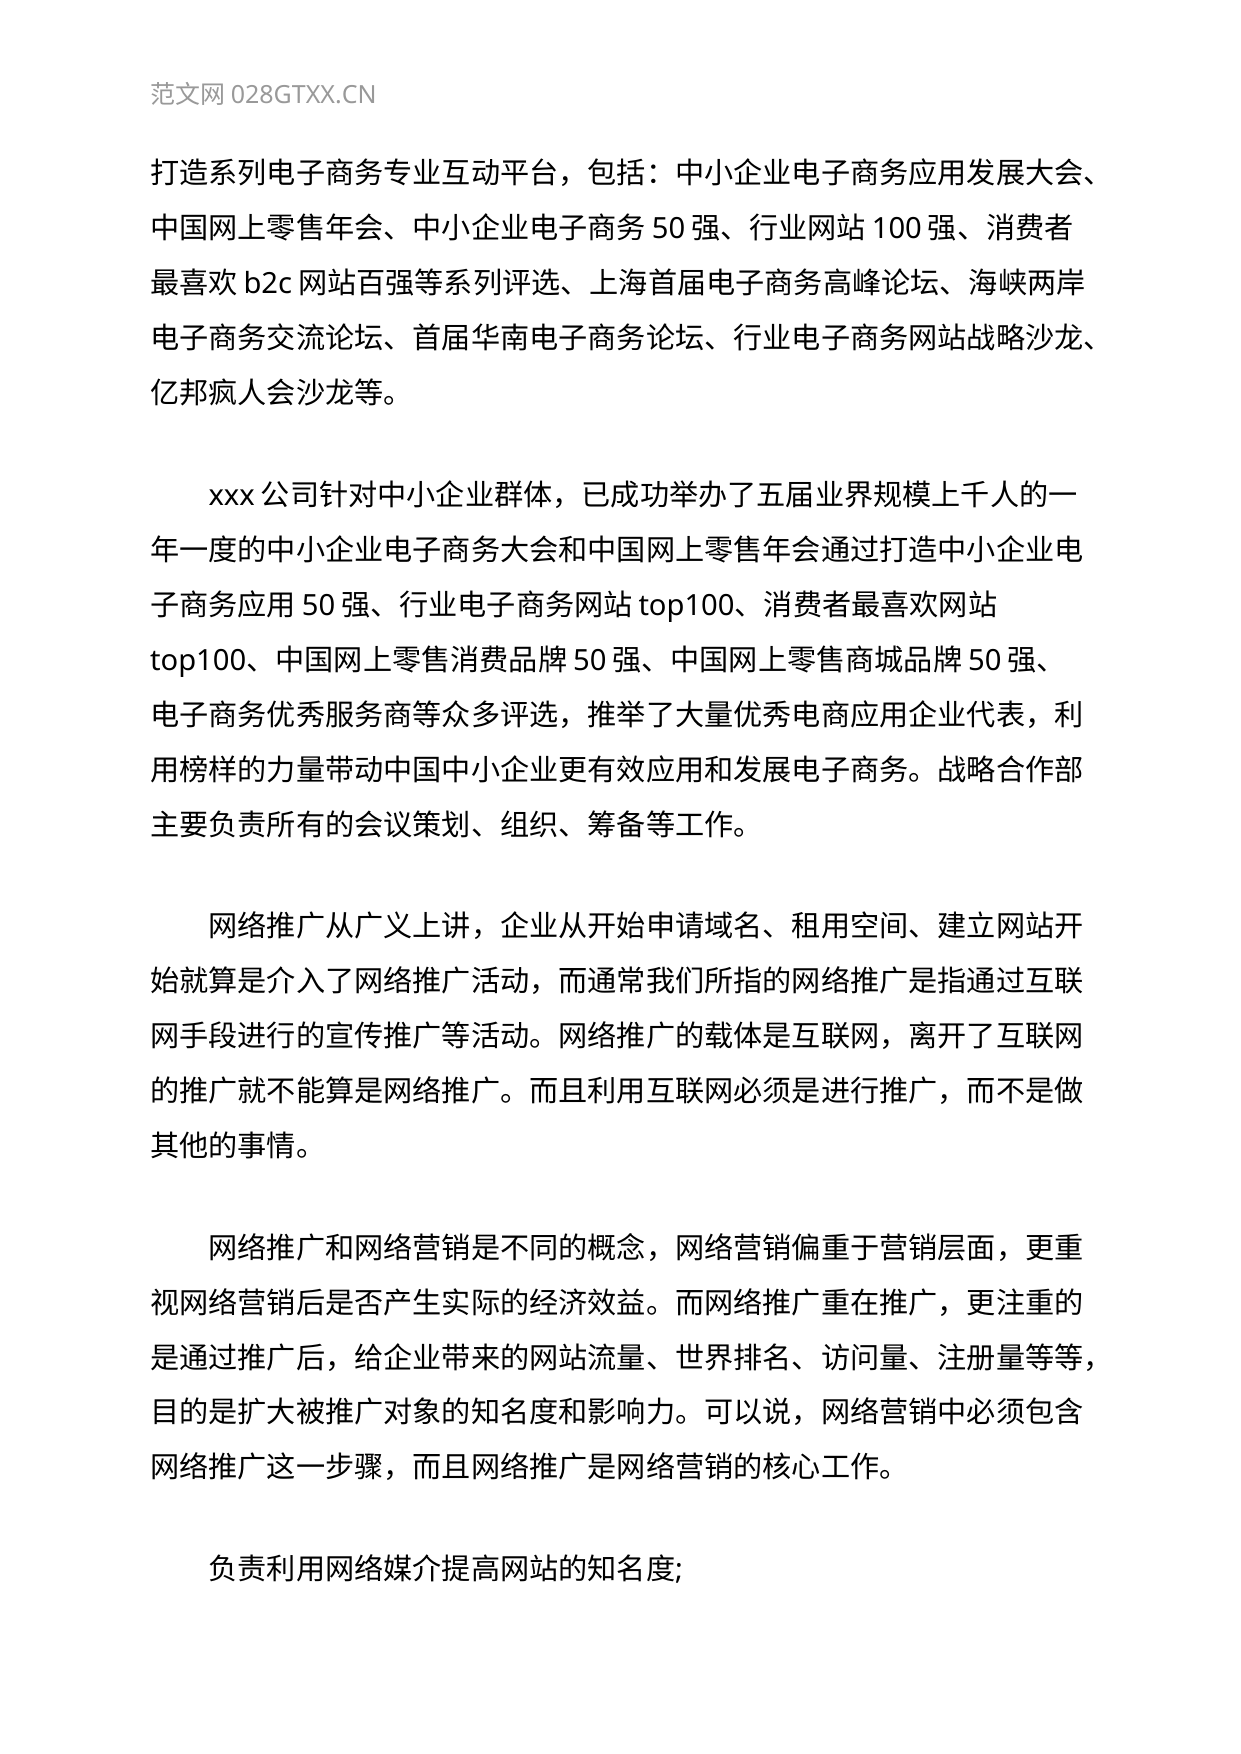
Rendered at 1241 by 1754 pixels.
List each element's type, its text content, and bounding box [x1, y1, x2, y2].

text 负责利用网络媒介提高网站的知名度; [150, 1546, 1090, 1588]
text xxx公司针对中小企业群体，已成功举办了五届业界规模上千人的一年一度的中小企业电子商务大会和中国网上零售年会通过打造中小企业电子商务应用50强、行业电子商务网站top100、消费者最喜欢网站top100、中国网上零售消费品牌50强、中国网上零售商城品牌50强、电子商务优秀服务商等众多评选，推举了大量优秀电商应用企业代表，利用榜样的力量带动中国中小企业更有效应用和发展电子商务。战略合作部主要负责所有的会议策划、组织、筹备等工作。 [150, 472, 1090, 843]
text 网络推广和网络营销是不同的概念，网络营销偏重于营销层面，更重视网络营销后是否产生实际的经济效益。而网络推广重在推广，更注重的是通过推广后，给企业带来的网站流量、世界排名、访问量、注册量等等，目的是扩大被推广对象的知名度和影响力。可以说，网络营销中必须包含网络推广这一步骤，而且网络推广是网络营销的核心工作。 [150, 1224, 1090, 1486]
text 网络推广从广义上讲，企业从开始申请域名、租用空间、建立网站开始就算是介入了网络推广活动，而通常我们所指的网络推广是指通过互联网手段进行的宣传推广等活动。网络推广的载体是互联网，离开了互联网的推广就不能算是网络推广。而且利用互联网必须是进行推广，而不是做其他的事情。 [150, 903, 1090, 1165]
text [150, 150, 1090, 412]
